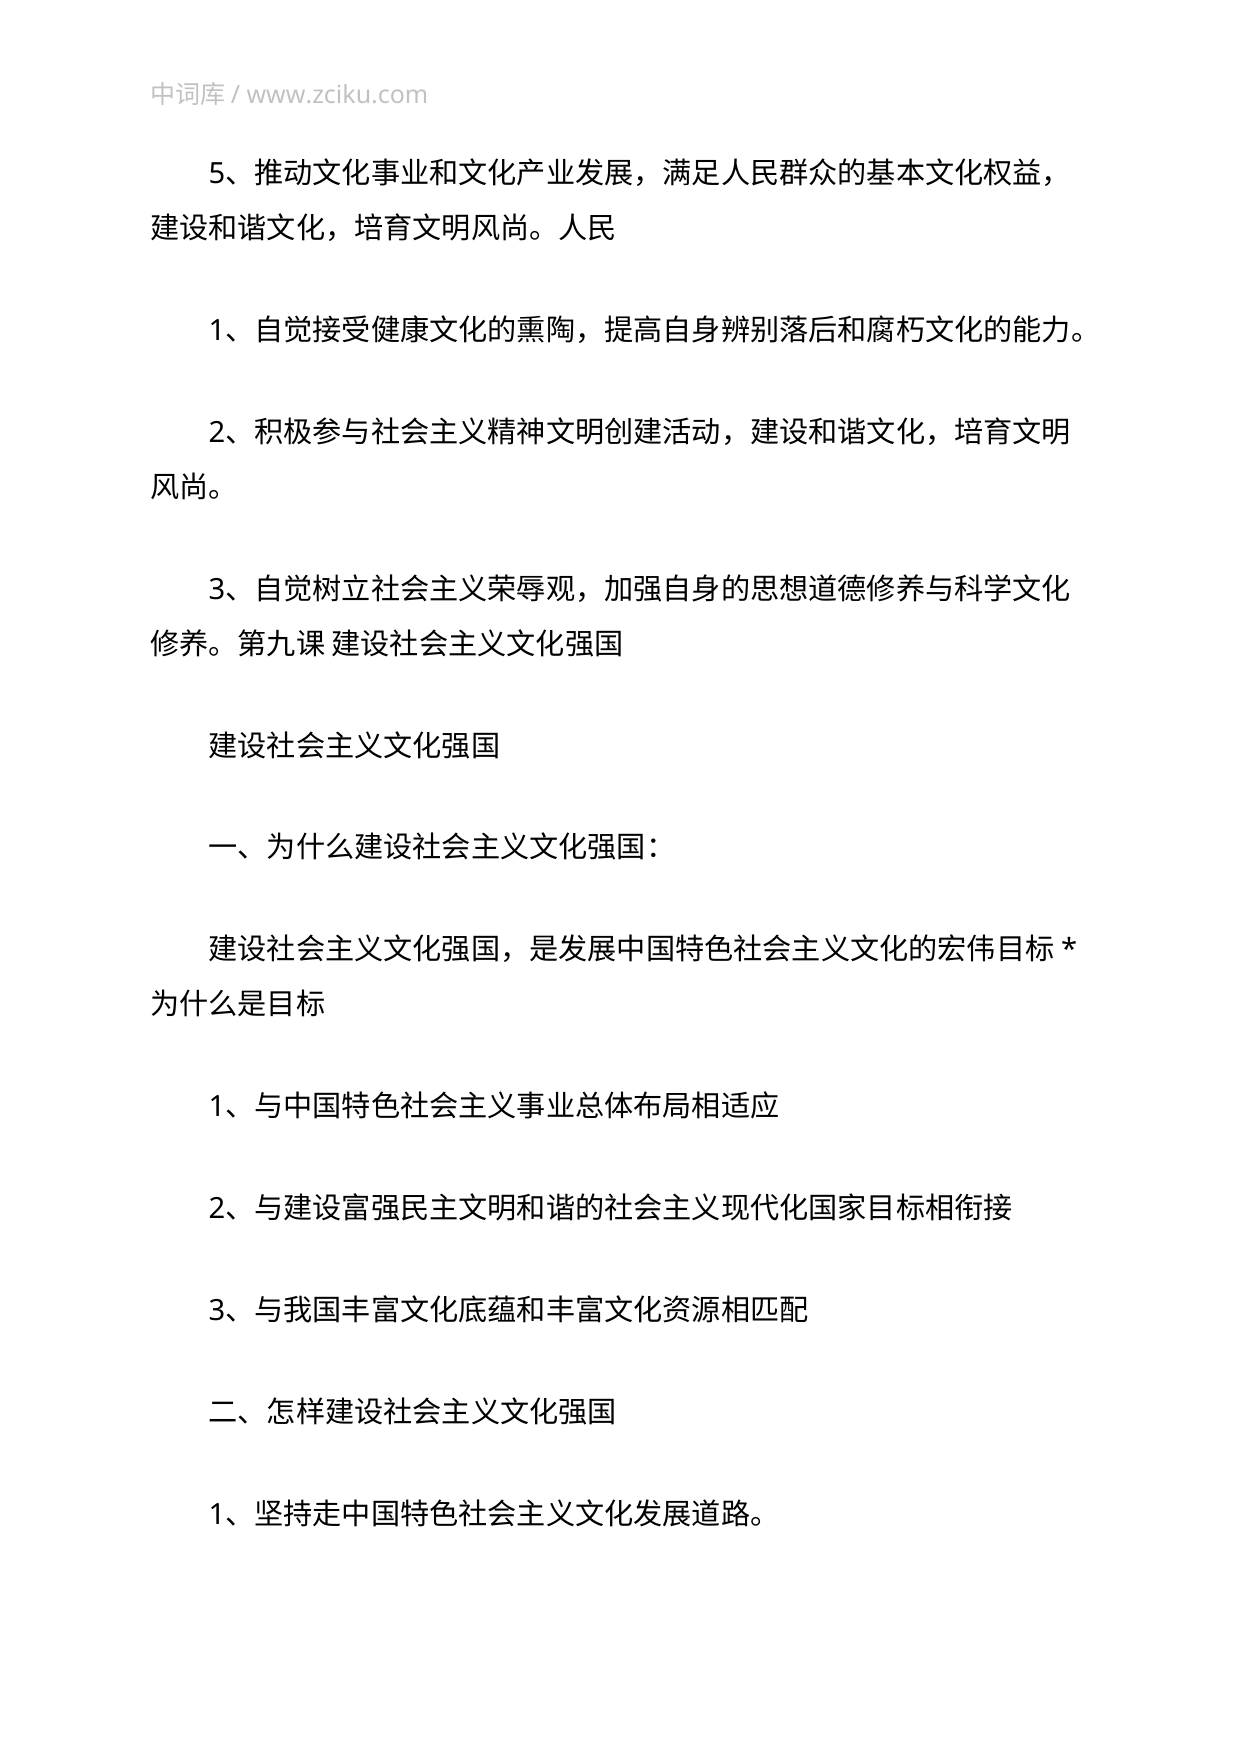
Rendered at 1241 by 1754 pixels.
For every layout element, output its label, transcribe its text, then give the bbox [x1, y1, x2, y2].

text 一、为什么建设社会主义文化强国： [150, 824, 1090, 866]
text 二、怎样建设社会主义文化强国 [150, 1388, 1090, 1431]
text 2、积极参与社会主义精神文明创建活动，建设和谐文化，培育文明风尚。 [150, 409, 1090, 506]
text 2、与建设富强民主文明和谐的社会主义现代化国家目标相衔接 [150, 1184, 1090, 1227]
text 1、坚持走中国特色社会主义文化发展道路。 [150, 1490, 1090, 1533]
text 3、与我国丰富文化底蕴和丰富文化资源相匹配 [150, 1287, 1090, 1329]
text 建设社会主义文化强国，是发展中国特色社会主义文化的宏伟目标 *为什么是目标 [150, 926, 1090, 1023]
text 3、自觉树立社会主义荣辱观，加强自身的思想道德修养与科学文化修养。第九课 建设社会主义文化强国 [150, 566, 1090, 663]
text 1、与中国特色社会主义事业总体布局相适应 [150, 1083, 1090, 1125]
text 建设社会主义文化强国 [150, 722, 1090, 764]
text 1、自觉接受健康文化的熏陶，提高自身辨别落后和腐朽文化的能力。 [150, 307, 1090, 349]
text 5、推动文化事业和文化产业发展，满足人民群众的基本文化权益，建设和谐文化，培育文明风尚。人民 [150, 150, 1090, 247]
